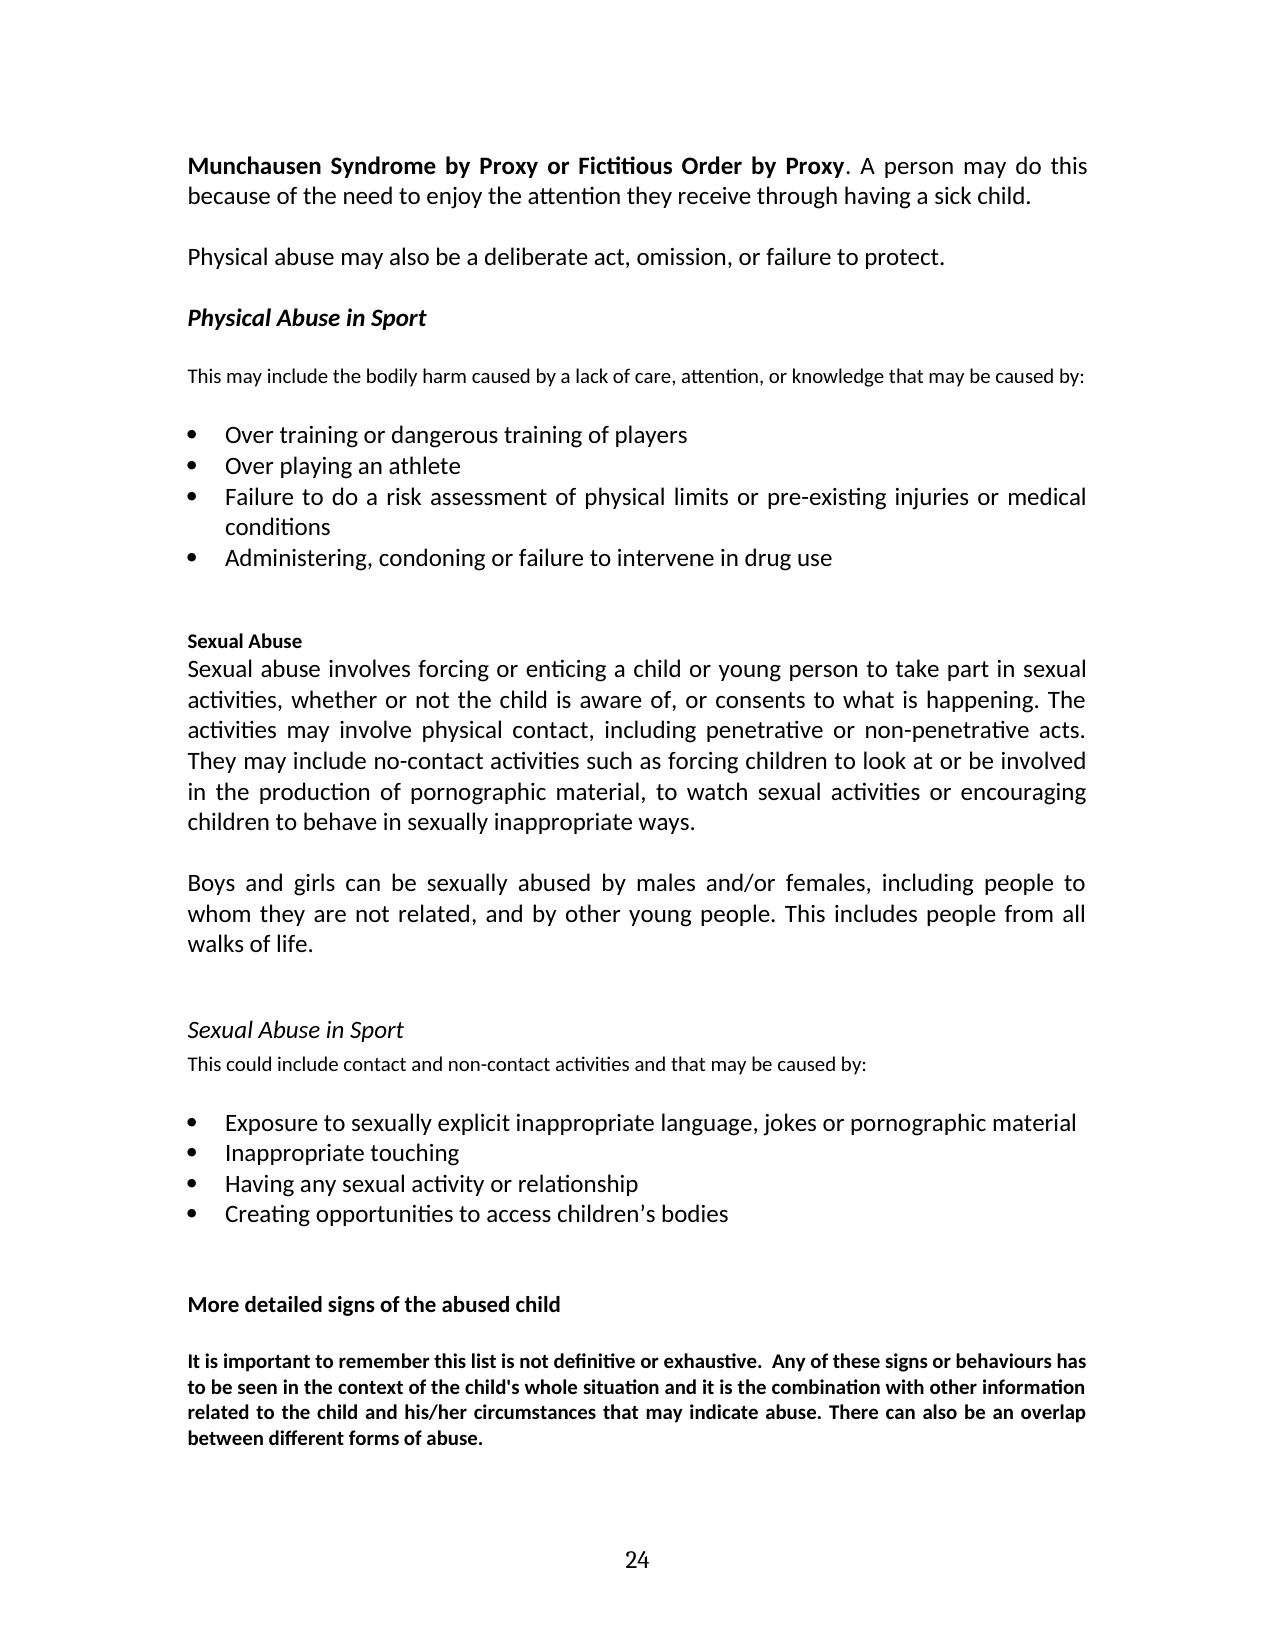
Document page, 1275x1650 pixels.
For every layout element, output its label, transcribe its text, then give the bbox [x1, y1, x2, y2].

list Inappropriate touching [187, 1137, 1088, 1168]
list Over playing an athlete [187, 450, 1088, 481]
list Creating opportunities to access children’s bodies [187, 1198, 1088, 1229]
list Over training or dangerous training of players [187, 419, 1088, 450]
text Physical abuse may also be a deliberate act, omission, or failure to protect. [187, 242, 1088, 272]
text It is important to remember this list is not definitive or exhaustive. Any of these signs or behaviours has to be seen in the context of the child's whole situation and it is the combination with other information related to the child and his/her circumstances that may indicate abuse. There can also be an overlap between different forms of abuse. [187, 1349, 1088, 1450]
text Physical Abuse in Sport [187, 303, 1088, 333]
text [187, 150, 1088, 211]
list Having any sexual activity or relationship [187, 1168, 1088, 1198]
subtitle Sexual Abuse [187, 628, 1088, 653]
text Boys and girls can be sexually abused by males and/or females, including people to whom they are not related, and by other young people. This includes people from all walks of life. [187, 867, 1088, 959]
text This may include the bodily harm caused by a lack of care, attention, or knowledge that may be caused by: [187, 364, 1088, 389]
list Administering, condoning or failure to intervene in drug use [187, 542, 1088, 572]
list Failure to do a risk assessment of physical limits or pre-existing injuries or medical conditions [187, 481, 1088, 542]
subtitle Sexual Abuse in Sport [187, 1014, 1088, 1045]
subtitle More detailed signs of the abused child [187, 1290, 1088, 1318]
list Exposure to sexually explicit inappropriate language, jokes or pornographic material [187, 1107, 1088, 1137]
text This could include contact and non-contact activities and that may be caused by: [187, 1051, 1088, 1076]
text Sexual abuse involves forcing or enticing a child or young person to take part in sexual activities, whether or not the child is aware of, or consents to what is happening. The activities may involve physical contact, including penetrative or non-penetrative acts. They may include no-contact activities such as forcing children to look at or be involved in the production of pornographic material, to watch sexual activities or encouraging children to behave in sexually inappropriate ways. [187, 653, 1088, 837]
